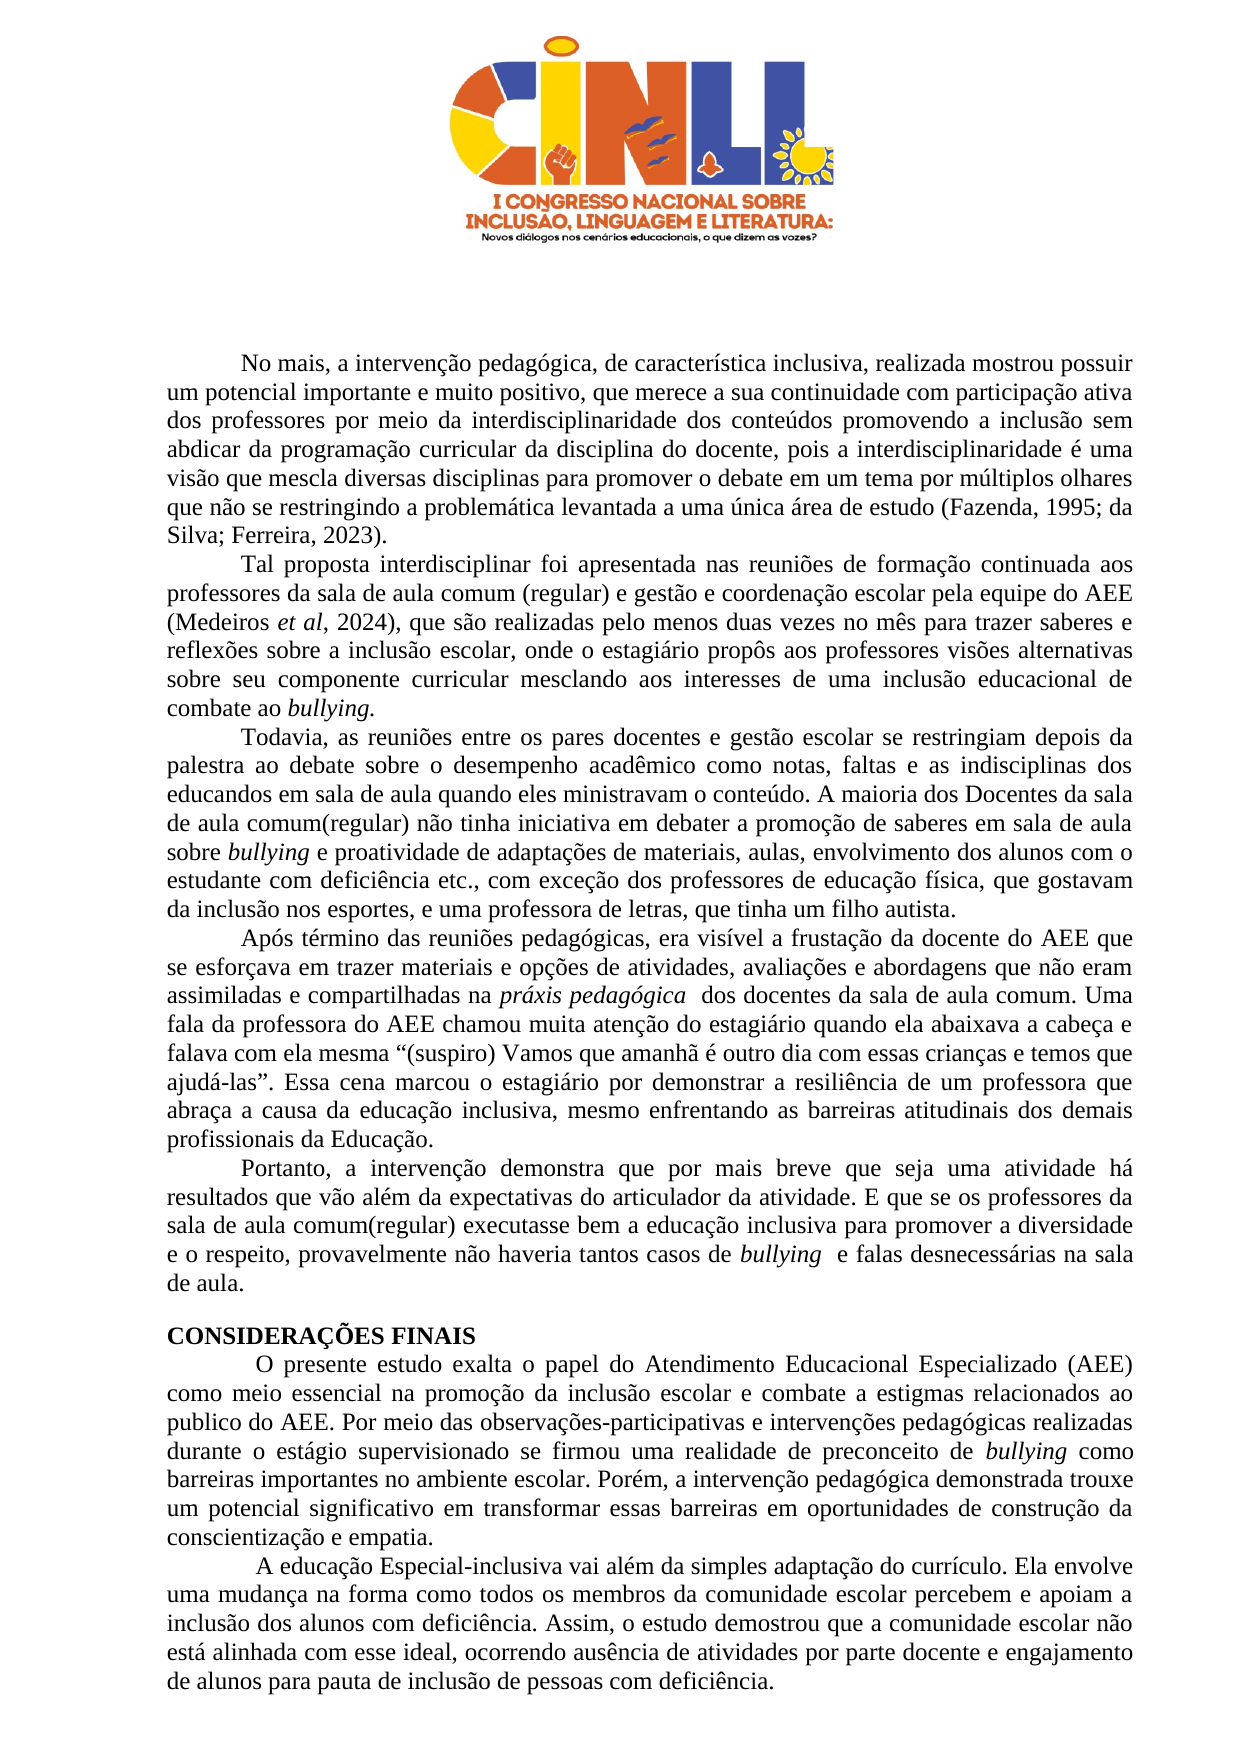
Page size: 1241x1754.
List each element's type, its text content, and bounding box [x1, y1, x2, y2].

text Tal proposta interdisciplinar foi apresentada nas reuniões de formação continuada aos professores da sala de aula comum (regular) e gestão e coordenação escolar pela equipe do AEE (Medeiros et al, 2024), que são realizadas pelo menos duas vezes no mês para trazer saberes e reflexões sobre a inclusão escolar, onde o estagiário propôs aos professores visões alternativas sobre seu componente curricular mesclando aos interesses de uma inclusão educacional de combate ao bullying. [167, 549, 1134, 722]
text Portanto, a intervenção demonstra que por mais breve que seja uma atividade há resultados que vão além da expectativas do articulador da atividade. E que se os professores da sala de aula comum(regular) executasse bem a educação inclusiva para promover a diversidade e o respeito, provavelmente não haveria tantos casos de bullying e falas desnecessárias na sala de aula. [167, 1153, 1134, 1297]
subtitle CONSIDERAÇÕES FINAIS [167, 1321, 1134, 1349]
text Todavia, as reuniões entre os pares docentes e gestão escolar se restringiam depois da palestra ao debate sobre o desempenho acadêmico como notas, faltas e as indisciplinas dos educandos em sala de aula quando eles ministravam o conteúdo. A maioria dos Docentes da sala de aula comum(regular) não tinha iniciativa em debater a promoção de saberes em sala de aula sobre bullying e proatividade de adaptações de materiais, aulas, envolvimento dos alunos com o estudante com deficiência etc., com exceção dos professores de educação física, que gostavam da inclusão nos esportes, e uma professora de letras, que tinha um filho autista. [167, 722, 1134, 923]
text O presente estudo exalta o papel do Atendimento Educacional Especializado (AEE) como meio essencial na promoção da inclusão escolar e combate a estigmas relacionados ao publico do AEE. Por meio das observações-participativas e intervenções pedagógicas realizadas durante o estágio supervisionado se firmou uma realidade de preconceito de bullying como barreiras importantes no ambiente escolar. Porém, a intervenção pedagógica demonstrada trouxe um potencial significativo em transformar essas barreiras em oportunidades de construção da conscientização e empatia. [167, 1349, 1134, 1551]
text Após término das reuniões pedagógicas, era visível a frustação da docente do AEE que se esforçava em trazer materiais e opções de atividades, avaliações e abordagens que não eram assimiladas e compartilhadas na práxis pedagógica dos docentes da sala de aula comum. Uma fala da professora do AEE chamou muita atenção do estagiário quando ela abaixava a cabeça e falava com ela mesma “(suspiro) Vamos que amanhã é outro dia com essas crianças e temos que ajudá-las”. Essa cena marcou o estagiário por demonstrar a resiliência de um professora que abraça a causa da educação inclusiva, mesmo enfrentando as barreiras atitudinais dos demais profissionais da Educação. [167, 923, 1134, 1153]
text No mais, a intervenção pedagógica, de característica inclusiva, realizada mostrou possuir um potencial importante e muito positivo, que merece a sua continuidade com participação ativa dos professores por meio da interdisciplinaridade dos conteúdos promovendo a inclusão sem abdicar da programação curricular da disciplina do docente, pois a interdisciplinaridade é uma visão que mescla diversas disciplinas para promover o debate em um tema por múltiplos olhares que não se restringindo a problemática levantada a uma única área de estudo (Fazenda, 1995; da Silva; Ferreira, 2023). [167, 348, 1134, 549]
picture [449, 36, 834, 243]
text A educação Especial-inclusiva vai além da simples adaptação do currículo. Ela envolve uma mudança na forma como todos os membros da comunidade escolar percebem e apoiam a inclusão dos alunos com deficiência. Assim, o estudo demostrou que a comunidade escolar não está alinhada com esse ideal, ocorrendo ausência de atividades por parte docente e engajamento de alunos para pauta de inclusão de pessoas com deficiência. [167, 1551, 1134, 1694]
